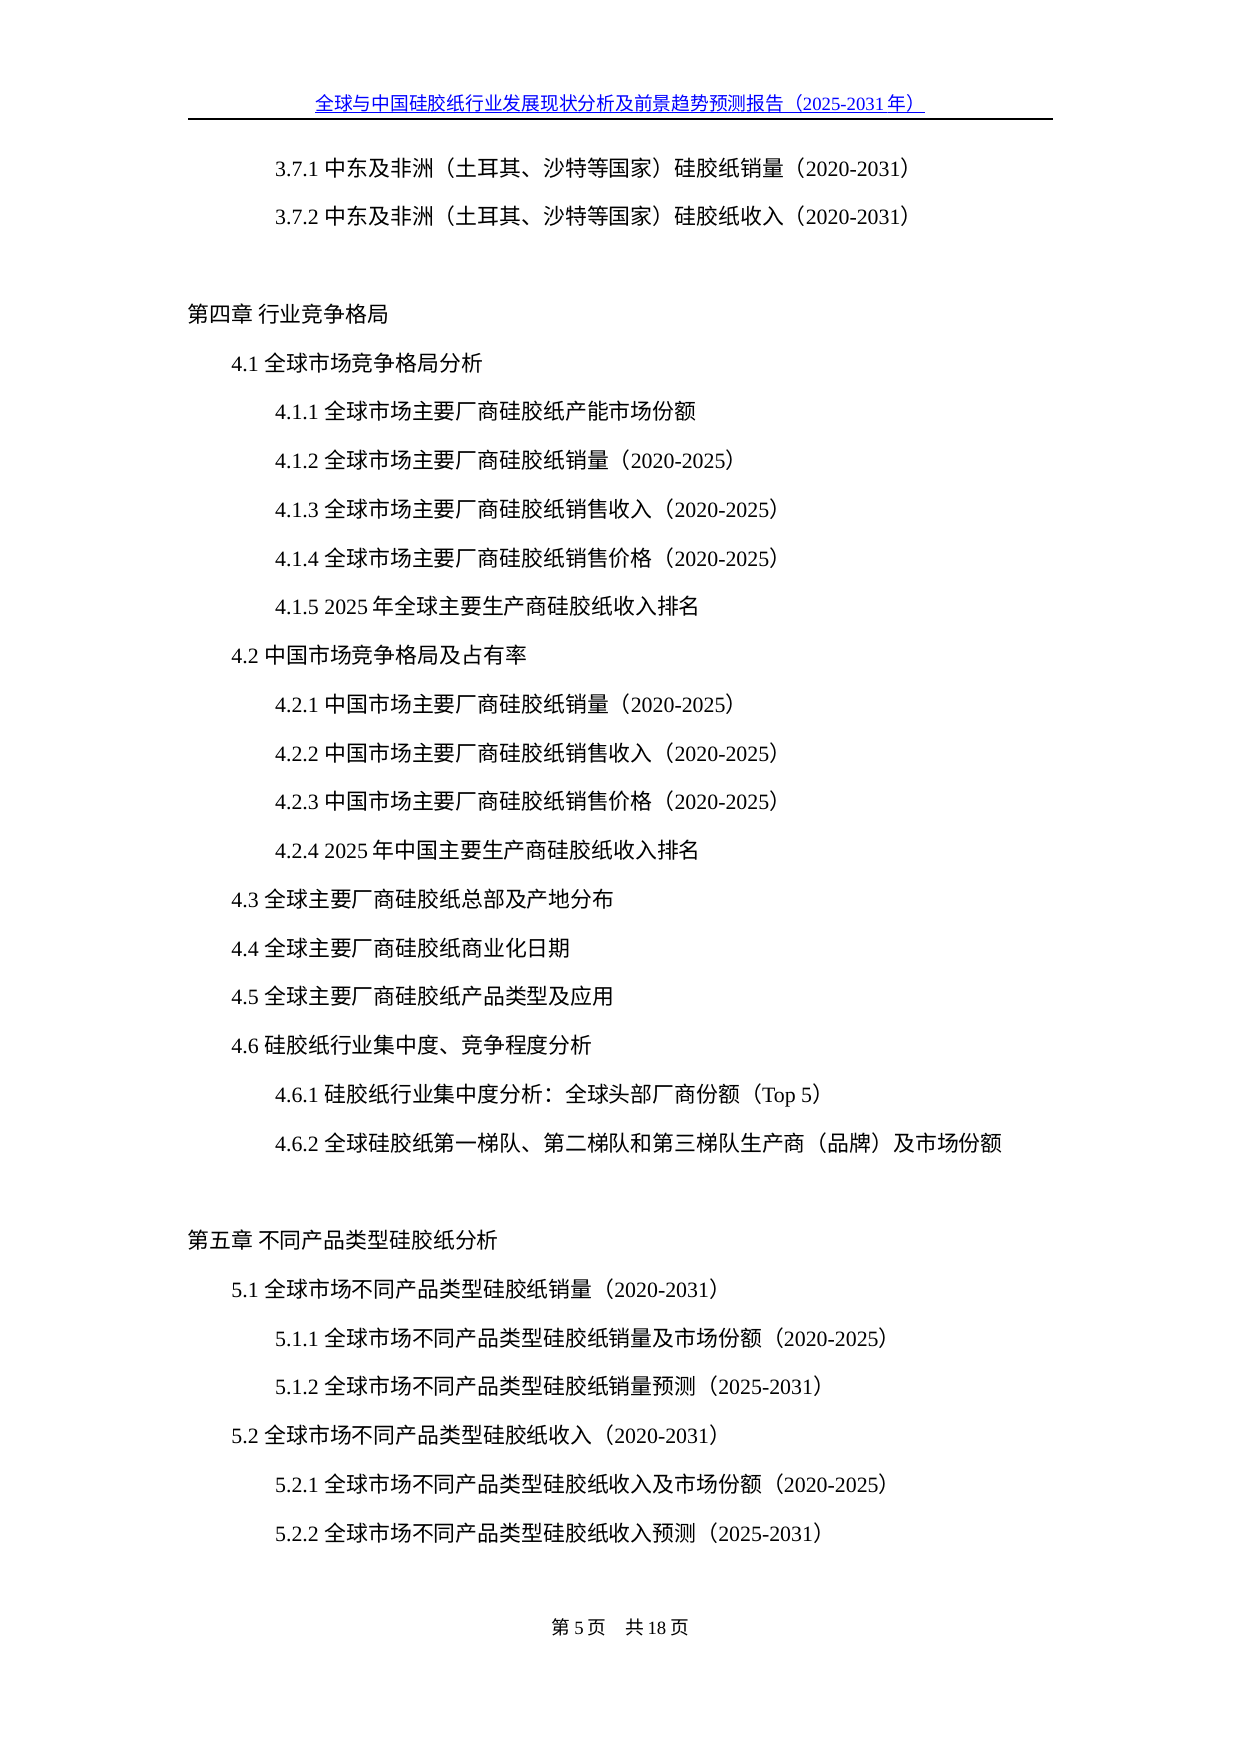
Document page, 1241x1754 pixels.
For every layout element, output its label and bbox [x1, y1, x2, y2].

text [187, 150, 1053, 1548]
